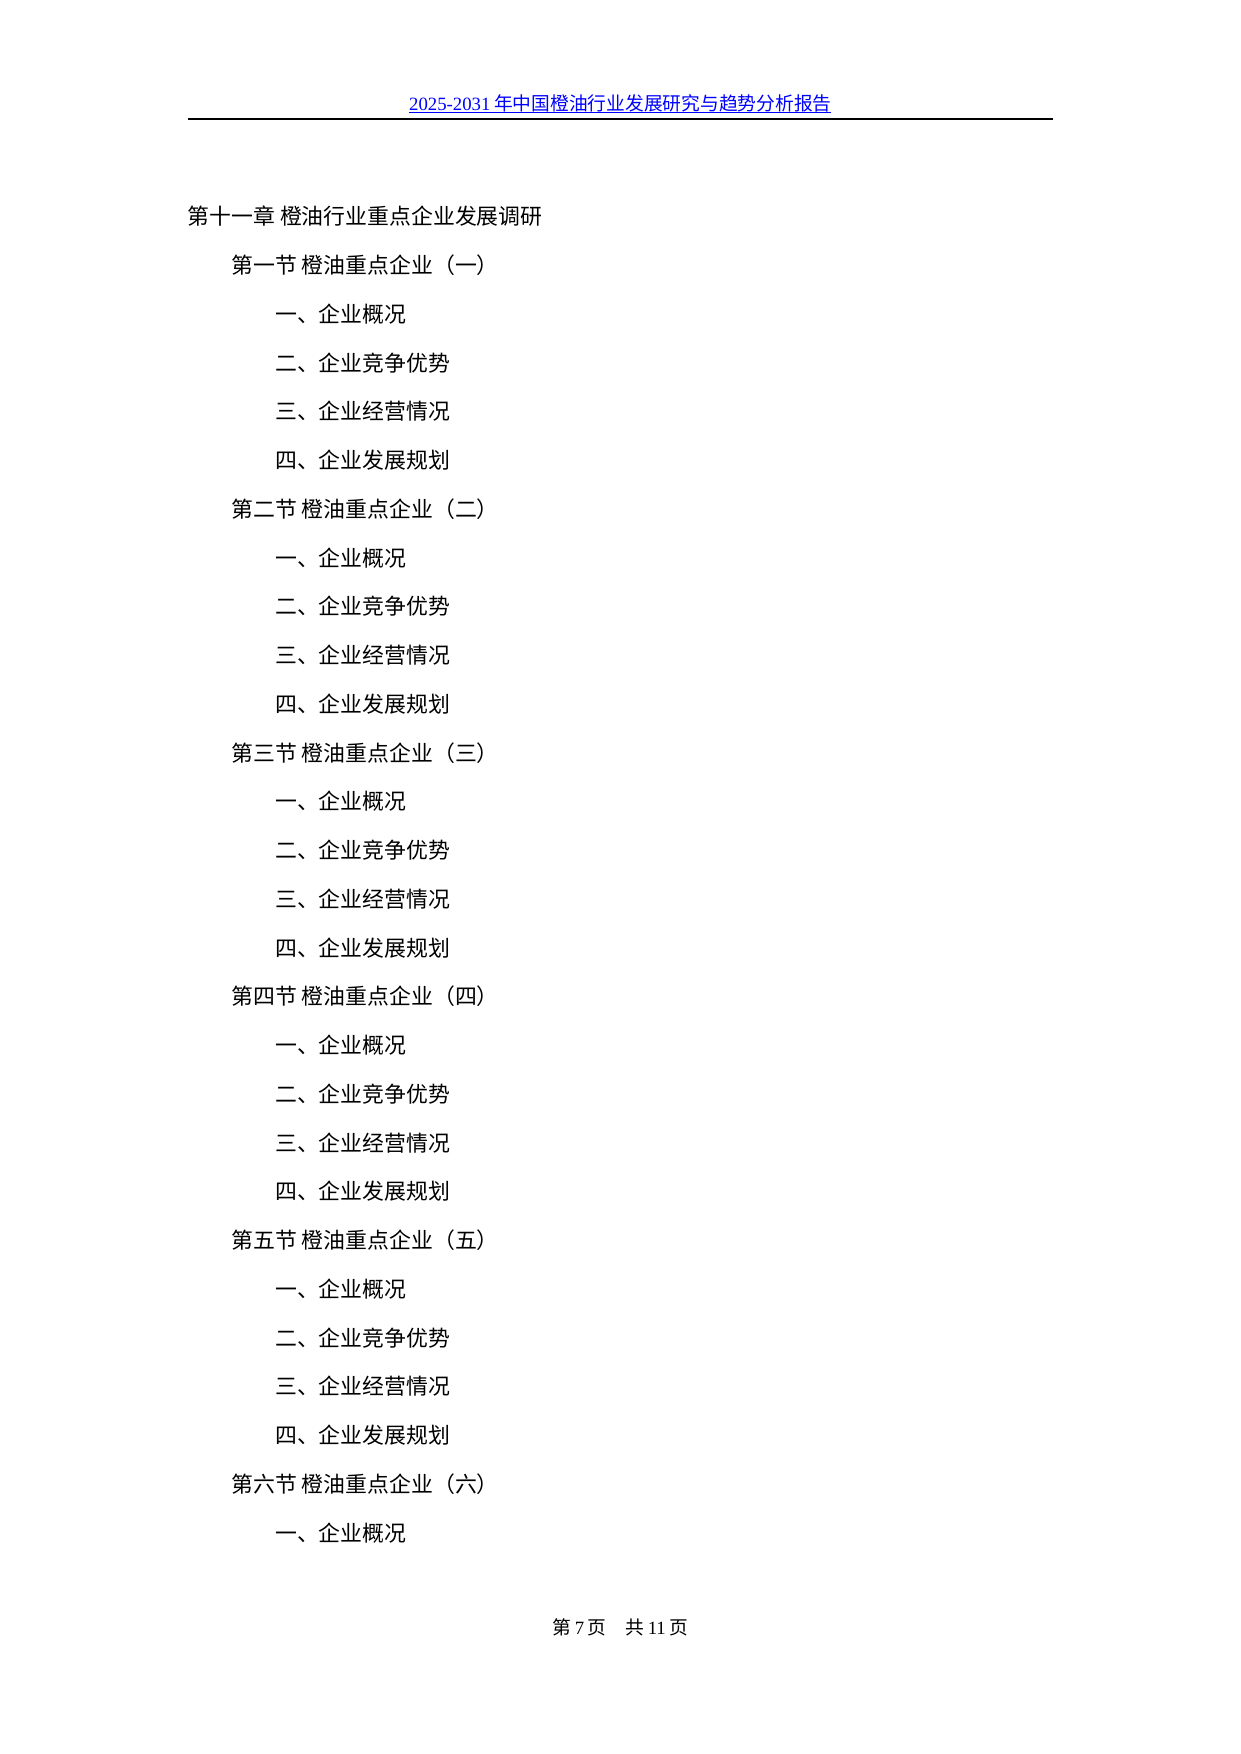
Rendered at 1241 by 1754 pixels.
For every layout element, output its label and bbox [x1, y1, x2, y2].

text [187, 150, 1053, 1548]
